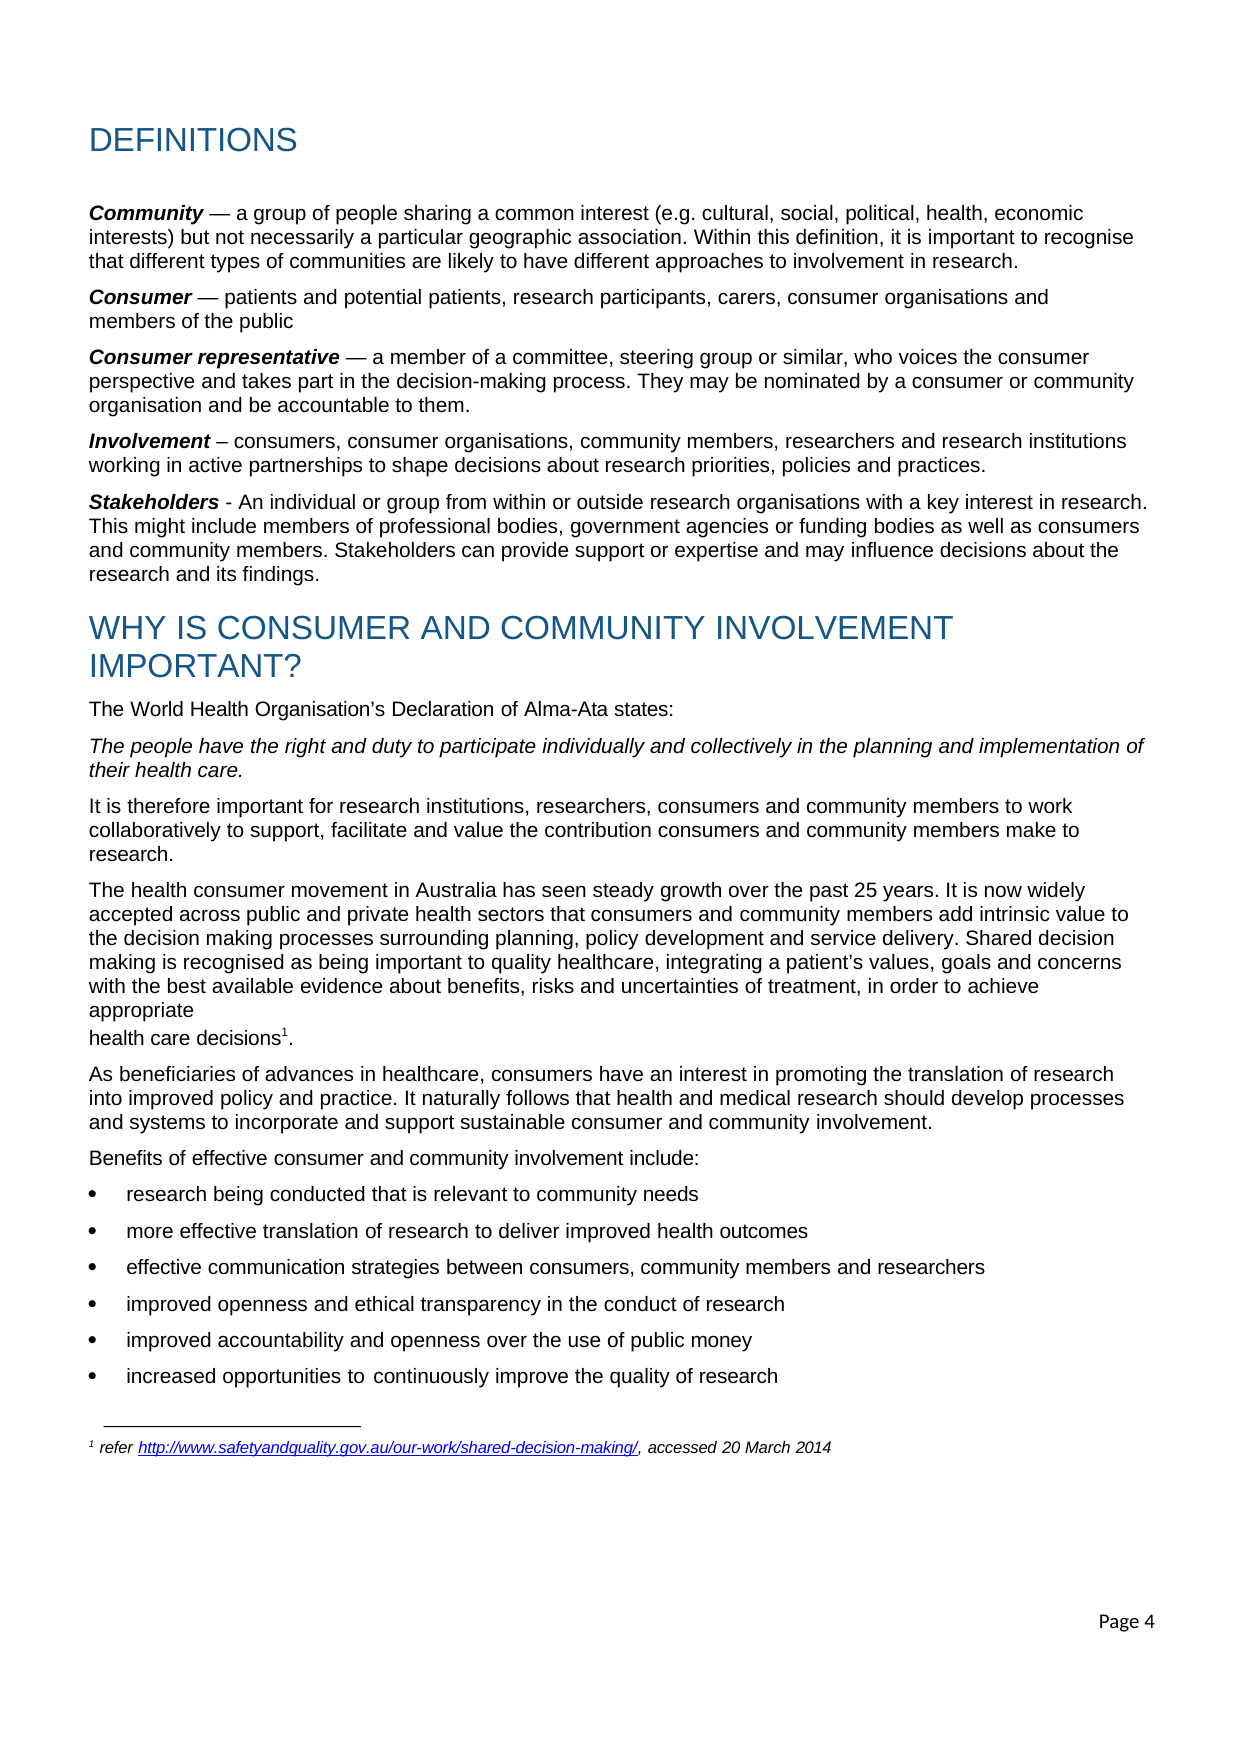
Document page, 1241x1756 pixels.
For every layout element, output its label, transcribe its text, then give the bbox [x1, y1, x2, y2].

subtitle DEFINITIONS [89, 120, 1163, 158]
text It is therefore important for research institutions, researchers, consumers and community members to work collaboratively to support, facilitate and value the contribution consumers and community members make to research. [89, 794, 1140, 866]
text The health consumer movement in Australia has seen steady growth over the past 25 years. It is now widely accepted across public and private health sectors that consumers and community members add intrinsic value to the decision making processes surrounding planning, policy development and service delivery. Shared decision making is recognised as being important to quality healthcare, integrating a patient’s values, goals and concerns with the best available evidence about benefits, risks and uncertainties of treatment, in order to achieve appropriate [89, 878, 1140, 1022]
text Community — a group of people sharing a common interest (e.g. cultural, social, political, health, economic interests) but not necessarily a particular geographic association. Within this definition, it is important to recognise that different types of communities are likely to have different approaches to involvement in research. [89, 201, 1140, 273]
text health care decisions1. [89, 1025, 1163, 1049]
list improved openness and ethical transparency in the conduct of research [89, 1291, 1163, 1316]
subtitle WHY IS CONSUMER AND COMMUNITY INVOLVEMENT IMPORTANT? [89, 609, 1140, 684]
text The people have the right and duty to participate individually and collectively in the planning and implementation of their health care. [89, 733, 1163, 781]
text Involvement – consumers, consumer organisations, community members, researchers and research institutions working in active partnerships to shape decisions about research priorities, policies and practices. [89, 429, 1163, 477]
text The World Health Organisation’s Declaration of Alma-Ata states: [89, 697, 1163, 721]
text As beneficiaries of advances in healthcare, consumers have an interest in promoting the translation of research into improved policy and practice. It naturally follows that health and medical research should develop processes and systems to incorporate and support sustainable consumer and community involvement. [89, 1062, 1140, 1134]
text Benefits of effective consumer and community involvement include: [89, 1146, 1163, 1170]
list more effective translation of research to deliver improved health outcomes [89, 1219, 1163, 1243]
list effective communication strategies between consumers, community members and researchers [89, 1255, 1163, 1279]
text Consumer — patients and potential patients, research participants, carers, consumer organisations and members of the public [88, 284, 1140, 332]
text 1 refer http://www.safetyandquality.gov.au/our-work/shared-decision-making/, accessed 20 March 2014 [89, 1438, 1163, 1457]
list improved accountability and openness over the use of public money [89, 1328, 1163, 1352]
list research being conducted that is relevant to community needs [89, 1182, 1163, 1206]
list increased opportunities to continuously improve the quality of research [89, 1364, 1163, 1388]
text Consumer representative — a member of a committee, steering group or similar, who voices the consumer perspective and takes part in the decision-making process. They may be nominated by a consumer or community organisation and be accountable to them. [89, 345, 1163, 417]
text Stakeholders - An individual or group from within or outside research organisations with a key interest in research. This might include members of professional bodies, government agencies or funding bodies as well as consumers and community members. Stakeholders can provide support or expertise and may influence decisions about the research and its findings. [88, 489, 1163, 585]
